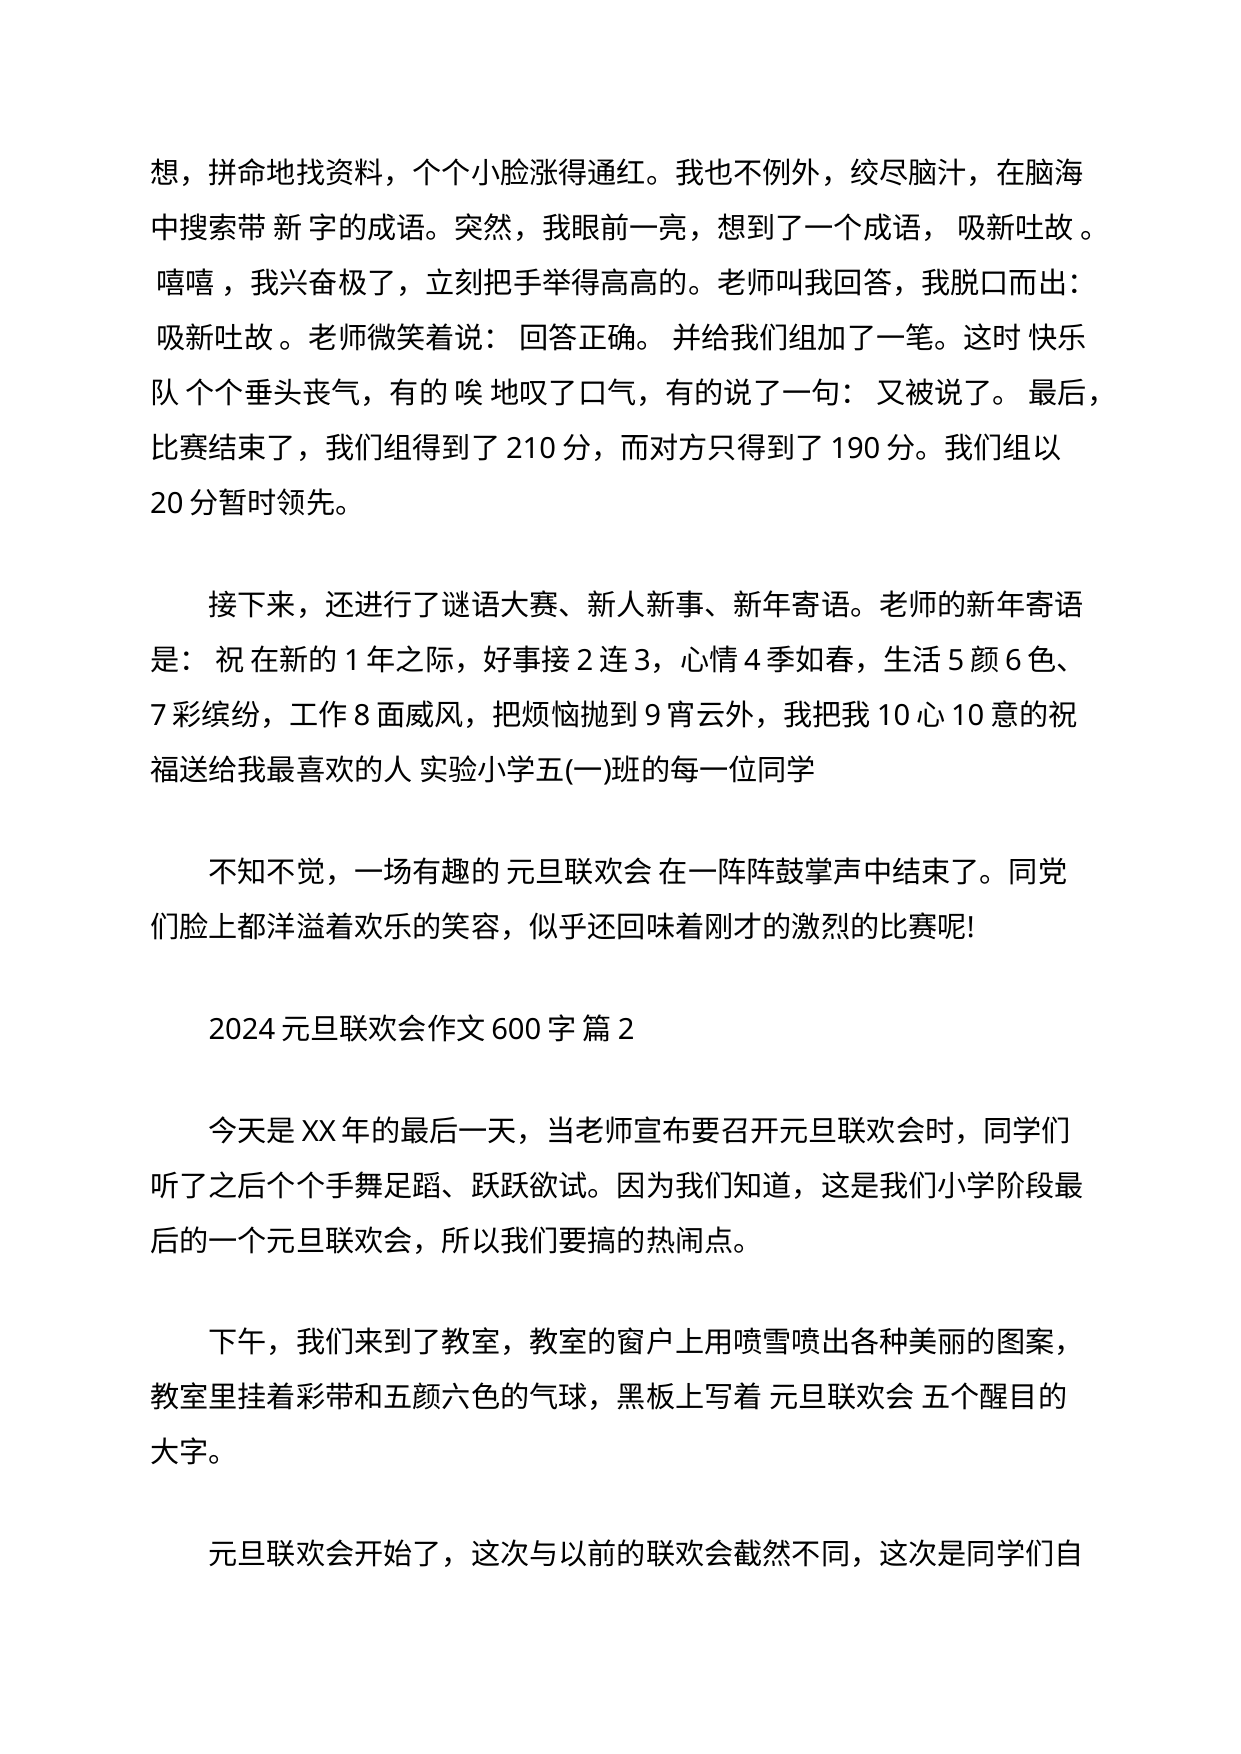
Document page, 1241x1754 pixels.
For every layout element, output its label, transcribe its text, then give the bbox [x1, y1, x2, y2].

text 不知不觉，一场有趣的 元旦联欢会 在一阵阵鼓掌声中结束了。同党们脸上都洋溢着欢乐的笑容，似乎还回味着刚才的激烈的比赛呢! [150, 848, 1090, 946]
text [150, 150, 1090, 522]
text 今天是XX年的最后一天，当老师宣布要召开元旦联欢会时，同学们听了之后个个手舞足蹈、跃跃欲试。因为我们知道，这是我们小学阶段最后的一个元旦联欢会，所以我们要搞的热闹点。 [150, 1107, 1090, 1259]
text 2024元旦联欢会作文600字 篇2 [150, 1005, 1090, 1048]
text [150, 1530, 1090, 1573]
text 接下来，还进行了谜语大赛、新人新事、新年寄语。老师的新年寄语是： 祝 在新的1年之际，好事接2连3，心情4季如春，生活5颜6色、7彩缤纷，工作8面威风，把烦恼抛到9宵云外，我把我10心10意的祝福送给我最喜欢的人 实验小学五(一)班的每一位同学 [150, 581, 1090, 789]
text 下午，我们来到了教室，教室的窗户上用喷雪喷出各种美丽的图案，教室里挂着彩带和五颜六色的气球，黑板上写着 元旦联欢会 五个醒目的大字。 [150, 1319, 1090, 1471]
